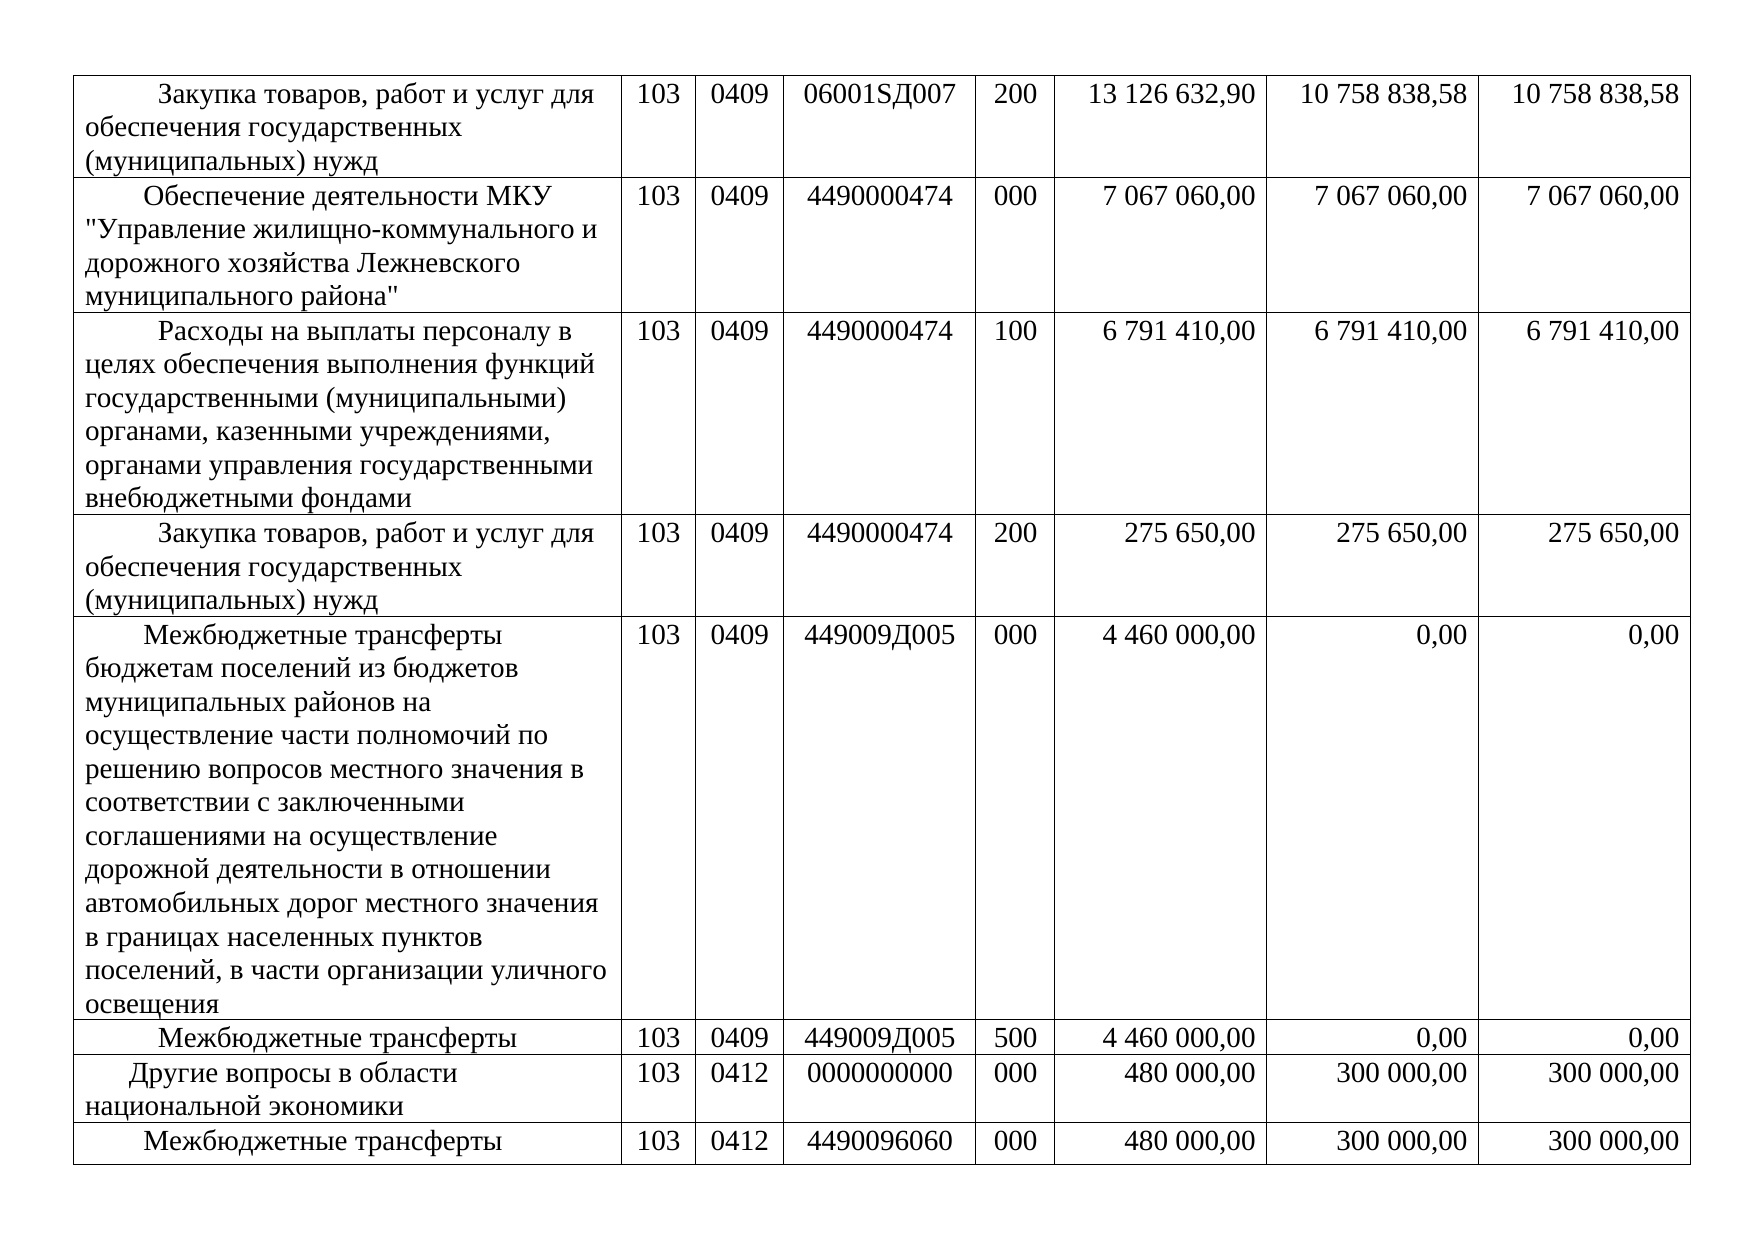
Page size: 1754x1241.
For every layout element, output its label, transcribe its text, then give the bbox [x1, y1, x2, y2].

table_cell 13 126 632,90 [1055, 76, 1266, 177]
table_cell 4490000474 [784, 313, 975, 514]
table_cell 300 000,00 [1479, 1055, 1690, 1122]
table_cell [74, 1123, 621, 1164]
table_cell 0409 [696, 76, 783, 177]
table_cell Закупка товаров, работ и услуг для обеспечения государственных (муниципальных) нужд [74, 515, 621, 616]
table_cell 0409 [696, 617, 783, 1019]
table_cell 0,00 [1267, 1020, 1478, 1054]
table_cell 480 000,00 [1055, 1123, 1266, 1164]
table_cell Расходы на выплаты персоналу в целях обеспечения выполнения функций государственными (муниципальными) органами, казенными учреждениями, органами управления государственными внебюджетными фондами [74, 313, 621, 514]
table_cell 6 791 410,00 [1267, 313, 1478, 514]
table_cell 10 758 838,58 [1267, 76, 1478, 177]
table_cell 7 067 060,00 [1055, 178, 1266, 312]
table_cell 300 000,00 [1267, 1055, 1478, 1122]
table_cell 449009Д005 [784, 617, 975, 1019]
table_cell 449009Д005 [784, 1020, 975, 1054]
table_cell 7 067 060,00 [1267, 178, 1478, 312]
table_cell 4 460 000,00 [1055, 617, 1266, 1019]
table_cell 500 [976, 1020, 1054, 1054]
table_cell 0409 [696, 1020, 783, 1054]
table_cell 4490000474 [784, 515, 975, 616]
table_cell 0412 [696, 1055, 783, 1122]
table_cell 103 [622, 178, 695, 312]
table_cell 000 [976, 1123, 1054, 1164]
table_cell Другие вопросы в области национальной экономики [74, 1055, 621, 1122]
table_cell Обеспечение деятельности МКУ "Управление жилищно-коммунального и дорожного хозяйства Лежневского муниципального района" [74, 178, 621, 312]
table_cell 000 [976, 1055, 1054, 1122]
table_cell 4 460 000,00 [1055, 1020, 1266, 1054]
table_cell Межбюджетные трансферты бюджетам поселений из бюджетов муниципальных районов на осуществление части полномочий по решению вопросов местного значения в соответствии с заключенными соглашениями на осуществление дорожной деятельности в отношении автомобильных дорог местного значения в границах населенных пунктов поселений, в части организации уличного освещения [74, 617, 621, 1019]
table_cell 200 [976, 76, 1054, 177]
table_cell 0409 [696, 515, 783, 616]
table_cell 275 650,00 [1267, 515, 1478, 616]
table_cell 103 [622, 1020, 695, 1054]
table_cell 6 791 410,00 [1055, 313, 1266, 514]
table_cell 103 [622, 515, 695, 616]
table_cell 103 [622, 76, 695, 177]
table_cell 0,00 [1479, 1020, 1690, 1054]
table_cell 103 [622, 1055, 695, 1122]
table_cell 0,00 [1267, 617, 1478, 1019]
table_cell 0409 [696, 178, 783, 312]
table_cell 0412 [696, 1123, 783, 1164]
table_cell 6 791 410,00 [1479, 313, 1690, 514]
table_cell 4490096060 [784, 1123, 975, 1164]
table_cell 000 [976, 617, 1054, 1019]
table_cell 480 000,00 [1055, 1055, 1266, 1122]
table_cell 4490000474 [784, 178, 975, 312]
table_cell 10 758 838,58 [1479, 76, 1690, 177]
table_cell 300 000,00 [1267, 1123, 1478, 1164]
table_cell 7 067 060,00 [1479, 178, 1690, 312]
table_cell 300 000,00 [1479, 1123, 1690, 1164]
table_cell 200 [976, 515, 1054, 616]
table_cell 103 [622, 617, 695, 1019]
table_cell 275 650,00 [1479, 515, 1690, 616]
table_cell 275 650,00 [1055, 515, 1266, 616]
table_cell 000 [976, 178, 1054, 312]
table_cell 103 [622, 313, 695, 514]
table_cell 100 [976, 313, 1054, 514]
table_cell Межбюджетные трансферты [74, 1020, 621, 1054]
table_cell 0,00 [1479, 617, 1690, 1019]
table_cell 103 [622, 1123, 695, 1164]
table_cell 0000000000 [784, 1055, 975, 1122]
table_cell 06001SД007 [784, 76, 975, 177]
table_cell 0409 [696, 313, 783, 514]
table_cell Закупка товаров, работ и услуг для обеспечения государственных (муниципальных) нужд [74, 76, 621, 177]
